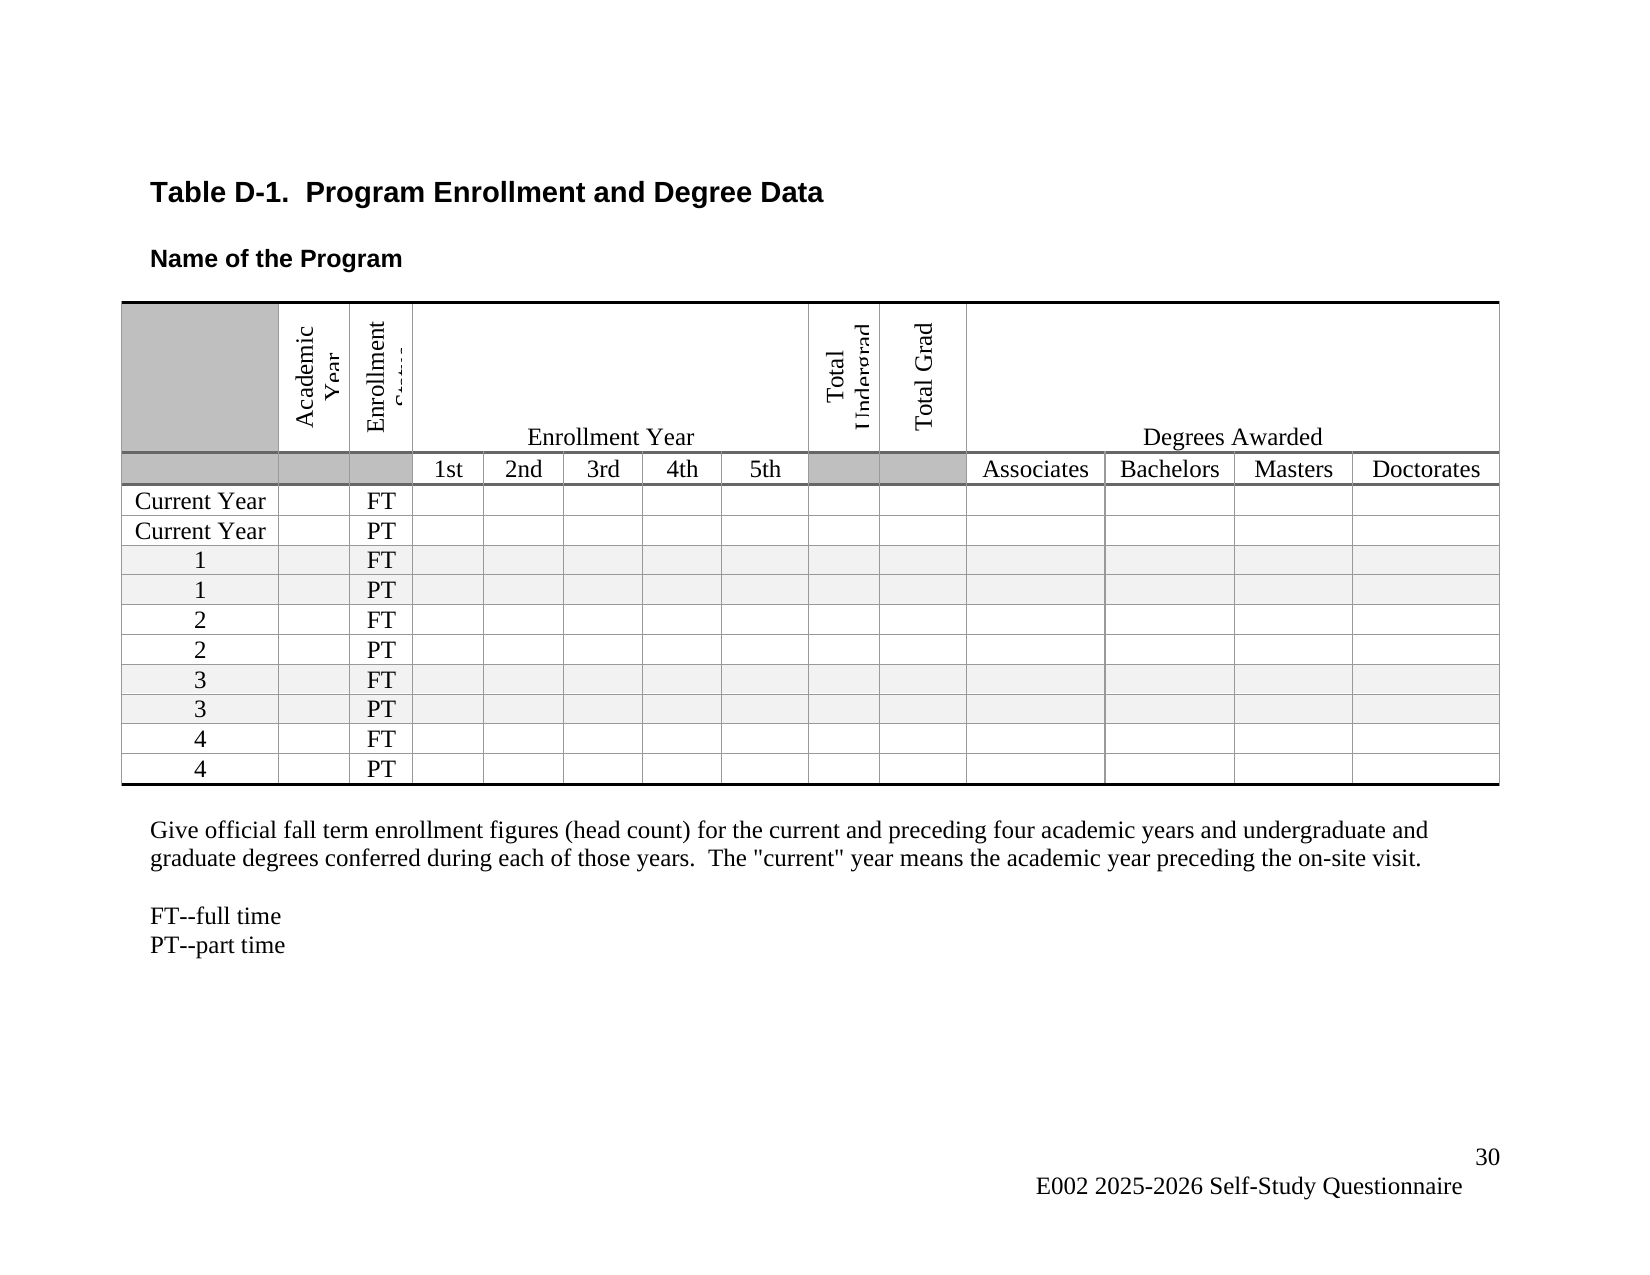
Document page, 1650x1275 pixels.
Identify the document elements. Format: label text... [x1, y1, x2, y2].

table_header Enrollment Year [413, 304, 808, 451]
table_cell [1353, 724, 1499, 753]
table_cell [967, 695, 1104, 723]
table_cell Doctorates [1353, 454, 1499, 483]
table_cell [1106, 575, 1234, 604]
table_cell [1353, 546, 1499, 574]
table_cell [880, 724, 966, 753]
table_cell [967, 546, 1104, 574]
table_cell [809, 516, 879, 544]
subtitle Table D-1. Program Enrollment and Degree Data [150, 175, 1500, 208]
table_cell 3 [122, 665, 278, 693]
table_cell Associates [967, 454, 1104, 483]
table_cell [643, 754, 721, 783]
table_cell [722, 516, 808, 544]
table_cell [279, 724, 349, 753]
table_cell [413, 546, 483, 574]
table_cell [1106, 665, 1234, 693]
table_cell [643, 635, 721, 664]
table_cell [484, 724, 563, 753]
table_cell [413, 516, 483, 544]
table_cell 1st [413, 454, 483, 483]
table_header Total Undergrad [809, 304, 879, 451]
table_cell 2 [122, 635, 278, 664]
table_cell FT [350, 486, 412, 515]
table_cell [967, 665, 1104, 693]
table_cell [564, 546, 642, 574]
table_cell [1106, 486, 1234, 515]
table_cell [1106, 695, 1234, 723]
table_cell [279, 754, 349, 783]
table_cell [1235, 605, 1352, 634]
table_cell 4 [122, 754, 278, 783]
table_cell Current Year [122, 486, 278, 515]
table_cell [643, 546, 721, 574]
table_cell [1106, 754, 1234, 783]
table_cell [880, 454, 966, 483]
table_cell [967, 575, 1104, 604]
table_cell Current Year [122, 516, 278, 544]
table_cell [880, 516, 966, 544]
table_cell [643, 605, 721, 634]
table_cell [564, 605, 642, 634]
table_cell [809, 665, 879, 693]
table_cell 5th [722, 454, 808, 483]
table_cell [1353, 695, 1499, 723]
table_cell [564, 665, 642, 693]
table_cell [1235, 486, 1352, 515]
table_cell [279, 695, 349, 723]
table_cell [722, 486, 808, 515]
table_cell [484, 665, 563, 693]
table_cell [1106, 605, 1234, 634]
table_cell [809, 605, 879, 634]
table_cell [643, 575, 721, 604]
table_cell [809, 754, 879, 783]
table_cell [880, 546, 966, 574]
table_cell [122, 454, 278, 483]
table_cell [809, 724, 879, 753]
table_cell [279, 516, 349, 544]
table_cell [967, 635, 1104, 664]
table_cell [564, 754, 642, 783]
table_cell [1235, 516, 1352, 544]
table_cell [722, 546, 808, 574]
table_cell [967, 605, 1104, 634]
table_header Enrollment Status [350, 304, 412, 451]
table_cell [564, 695, 642, 723]
table_cell [279, 665, 349, 693]
table_cell [413, 695, 483, 723]
table_cell 4th [643, 454, 721, 483]
table_cell [1353, 635, 1499, 664]
table_cell [880, 665, 966, 693]
table_cell [279, 575, 349, 604]
table_cell [1106, 635, 1234, 664]
table_cell [722, 605, 808, 634]
table_cell 1 [122, 575, 278, 604]
table_cell [880, 754, 966, 783]
text PT--part time [150, 930, 1500, 958]
table_cell [880, 486, 966, 515]
table_cell [484, 754, 563, 783]
table_cell [413, 486, 483, 515]
table_cell [1106, 724, 1234, 753]
table_cell 3rd [564, 454, 642, 483]
table_cell [809, 635, 879, 664]
table_cell [809, 454, 879, 483]
table_cell [1235, 575, 1352, 604]
table_cell [279, 454, 349, 483]
table_cell [413, 635, 483, 664]
table_cell [484, 486, 563, 515]
table_cell [967, 724, 1104, 753]
table_cell [413, 754, 483, 783]
table_cell [643, 486, 721, 515]
text Give official fall term enrollment figures (head count) for the current and preceding four academic years and undergraduate and graduate degrees conferred during each of those years. The "current" year means the academic year preceding the on-site visit. [150, 815, 1500, 872]
table_cell [413, 665, 483, 693]
table_cell [279, 635, 349, 664]
table_cell [880, 635, 966, 664]
table_cell [880, 575, 966, 604]
table_cell [484, 605, 563, 634]
text FT--full time [150, 901, 1500, 930]
table_cell [350, 454, 412, 483]
table_cell [809, 486, 879, 515]
table_cell [1106, 516, 1234, 544]
table_cell [484, 546, 563, 574]
table_cell 1 [122, 546, 278, 574]
table_cell PT [350, 516, 412, 544]
text Name of the Program [150, 243, 1500, 272]
table_cell FT [350, 605, 412, 634]
table_header Total Grad [880, 304, 966, 451]
table_cell [1235, 724, 1352, 753]
table_cell PT [350, 635, 412, 664]
table_cell [722, 695, 808, 723]
table_cell FT [350, 724, 412, 753]
table_cell FT [350, 665, 412, 693]
table_cell PT [350, 575, 412, 604]
table_cell [564, 635, 642, 664]
table_cell [722, 575, 808, 604]
table_cell 2 [122, 605, 278, 634]
table_cell [967, 754, 1104, 783]
table_cell Bachelors [1106, 454, 1234, 483]
table_cell [722, 754, 808, 783]
table_cell [1353, 575, 1499, 604]
table_cell [564, 486, 642, 515]
table_cell [1235, 754, 1352, 783]
table_cell [722, 724, 808, 753]
table_cell [1353, 754, 1499, 783]
table_cell [1235, 635, 1352, 664]
table_cell [484, 635, 563, 664]
table_cell [484, 575, 563, 604]
table_header Degrees Awarded [967, 304, 1499, 451]
table_cell [413, 605, 483, 634]
table_cell [880, 695, 966, 723]
table_cell [809, 575, 879, 604]
table_cell [484, 516, 563, 544]
table_cell [1235, 695, 1352, 723]
table_cell [967, 486, 1104, 515]
table_cell [880, 605, 966, 634]
table_cell [564, 516, 642, 544]
table_cell [413, 575, 483, 604]
table_cell [484, 695, 563, 723]
table_cell [1353, 605, 1499, 634]
table_header Academic Year [279, 304, 349, 451]
table_cell 2nd [484, 454, 563, 483]
table_cell PT [350, 754, 412, 783]
table_cell [279, 486, 349, 515]
table_cell [643, 695, 721, 723]
table_cell FT [350, 546, 412, 574]
table_cell PT [350, 695, 412, 723]
table_cell [1106, 546, 1234, 574]
table_cell [643, 516, 721, 544]
table_cell [1235, 665, 1352, 693]
table_cell [1235, 546, 1352, 574]
table_cell 3 [122, 695, 278, 723]
table_header [122, 304, 278, 451]
table_cell [564, 724, 642, 753]
table_cell [809, 546, 879, 574]
table_cell Masters [1235, 454, 1352, 483]
table_cell 4 [122, 724, 278, 753]
table_cell [413, 724, 483, 753]
table_cell [564, 575, 642, 604]
table_cell [643, 724, 721, 753]
table_cell [722, 635, 808, 664]
table_cell [1353, 486, 1499, 515]
table_cell [279, 546, 349, 574]
table_cell [809, 695, 879, 723]
table_cell [1353, 516, 1499, 544]
table_cell [722, 665, 808, 693]
table_cell [279, 605, 349, 634]
table_cell [1353, 665, 1499, 693]
table_cell [967, 516, 1104, 544]
table_cell [643, 665, 721, 693]
